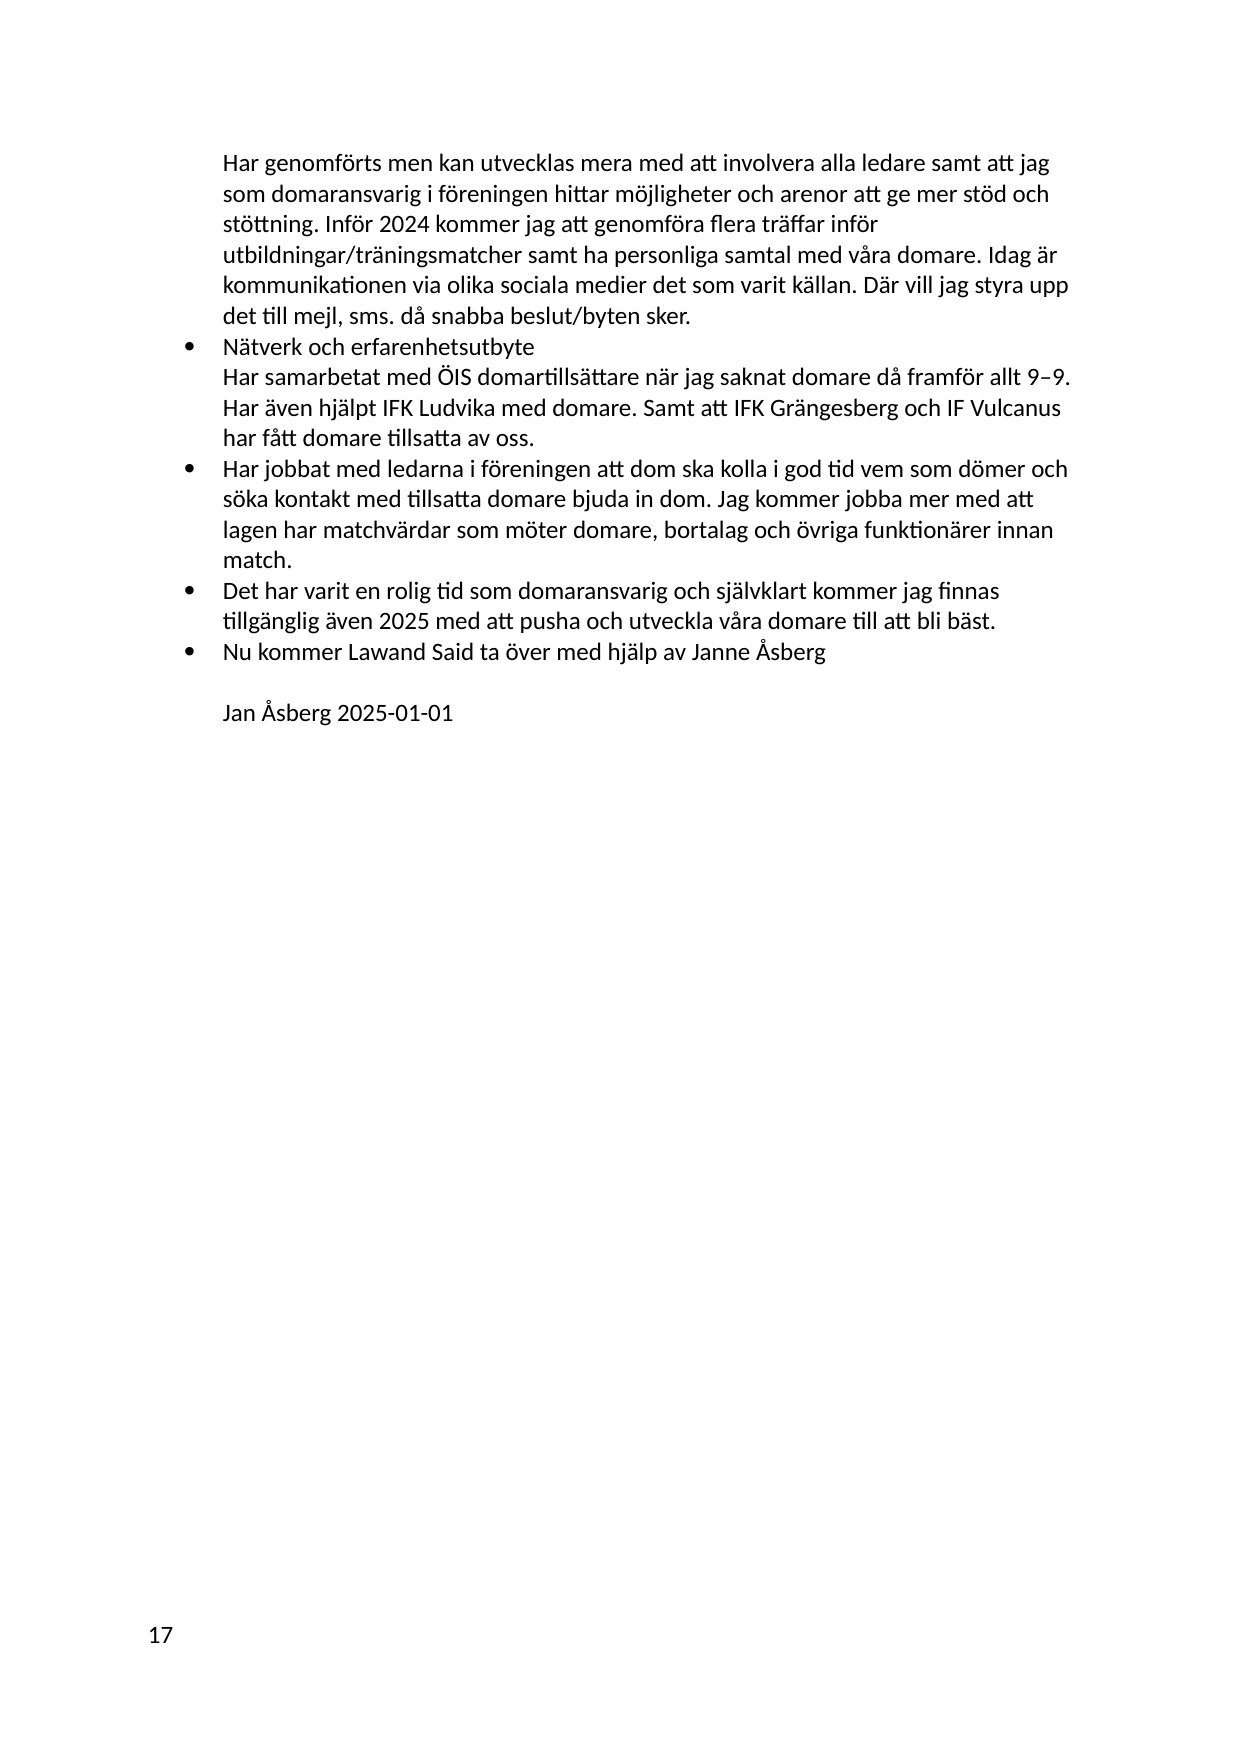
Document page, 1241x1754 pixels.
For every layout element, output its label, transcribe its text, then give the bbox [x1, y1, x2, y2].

list Har genomförts men kan utvecklas mera med att involvera alla ledare samt att jag som domaransvarig i föreningen hittar möjligheter och arenor att ge mer stöd och stöttning. Inför 2024 kommer jag att genomföra flera träffar inför utbildningar/träningsmatcher samt ha personliga samtal med våra domare. Idag är kommunikationen via olika sociala medier det som varit källan. Där vill jag styra upp det till mejl, sms. då snabba beslut/byten sker. [223, 148, 1093, 331]
list Har samarbetat med ÖIS domartillsättare när jag saknat domare då framför allt 9–9. Har även hjälpt IFK Ludvika med domare. Samt att IFK Grängesberg och IF Vulcanus har fått domare tillsatta av oss. [223, 361, 1093, 453]
list Har jobbat med ledarna i föreningen att dom ska kolla i god tid vem som dömer och söka kontakt med tillsatta domare bjuda in dom. Jag kommer jobba mer med att lagen har matchvärdar som möter domare, bortalag och övriga funktionärer innan match. [185, 453, 1093, 575]
list Nu kommer Lawand Said ta över med hjälp av Janne Åsberg Jan Åsberg 2025-01-01 [185, 636, 1093, 727]
list Nätverk och erfarenhetsutbyte [185, 331, 1093, 361]
list Det har varit en rolig tid som domaransvarig och självklart kommer jag finnas tillgänglig även 2025 med att pusha och utveckla våra domare till att bli bäst. [185, 575, 1093, 636]
